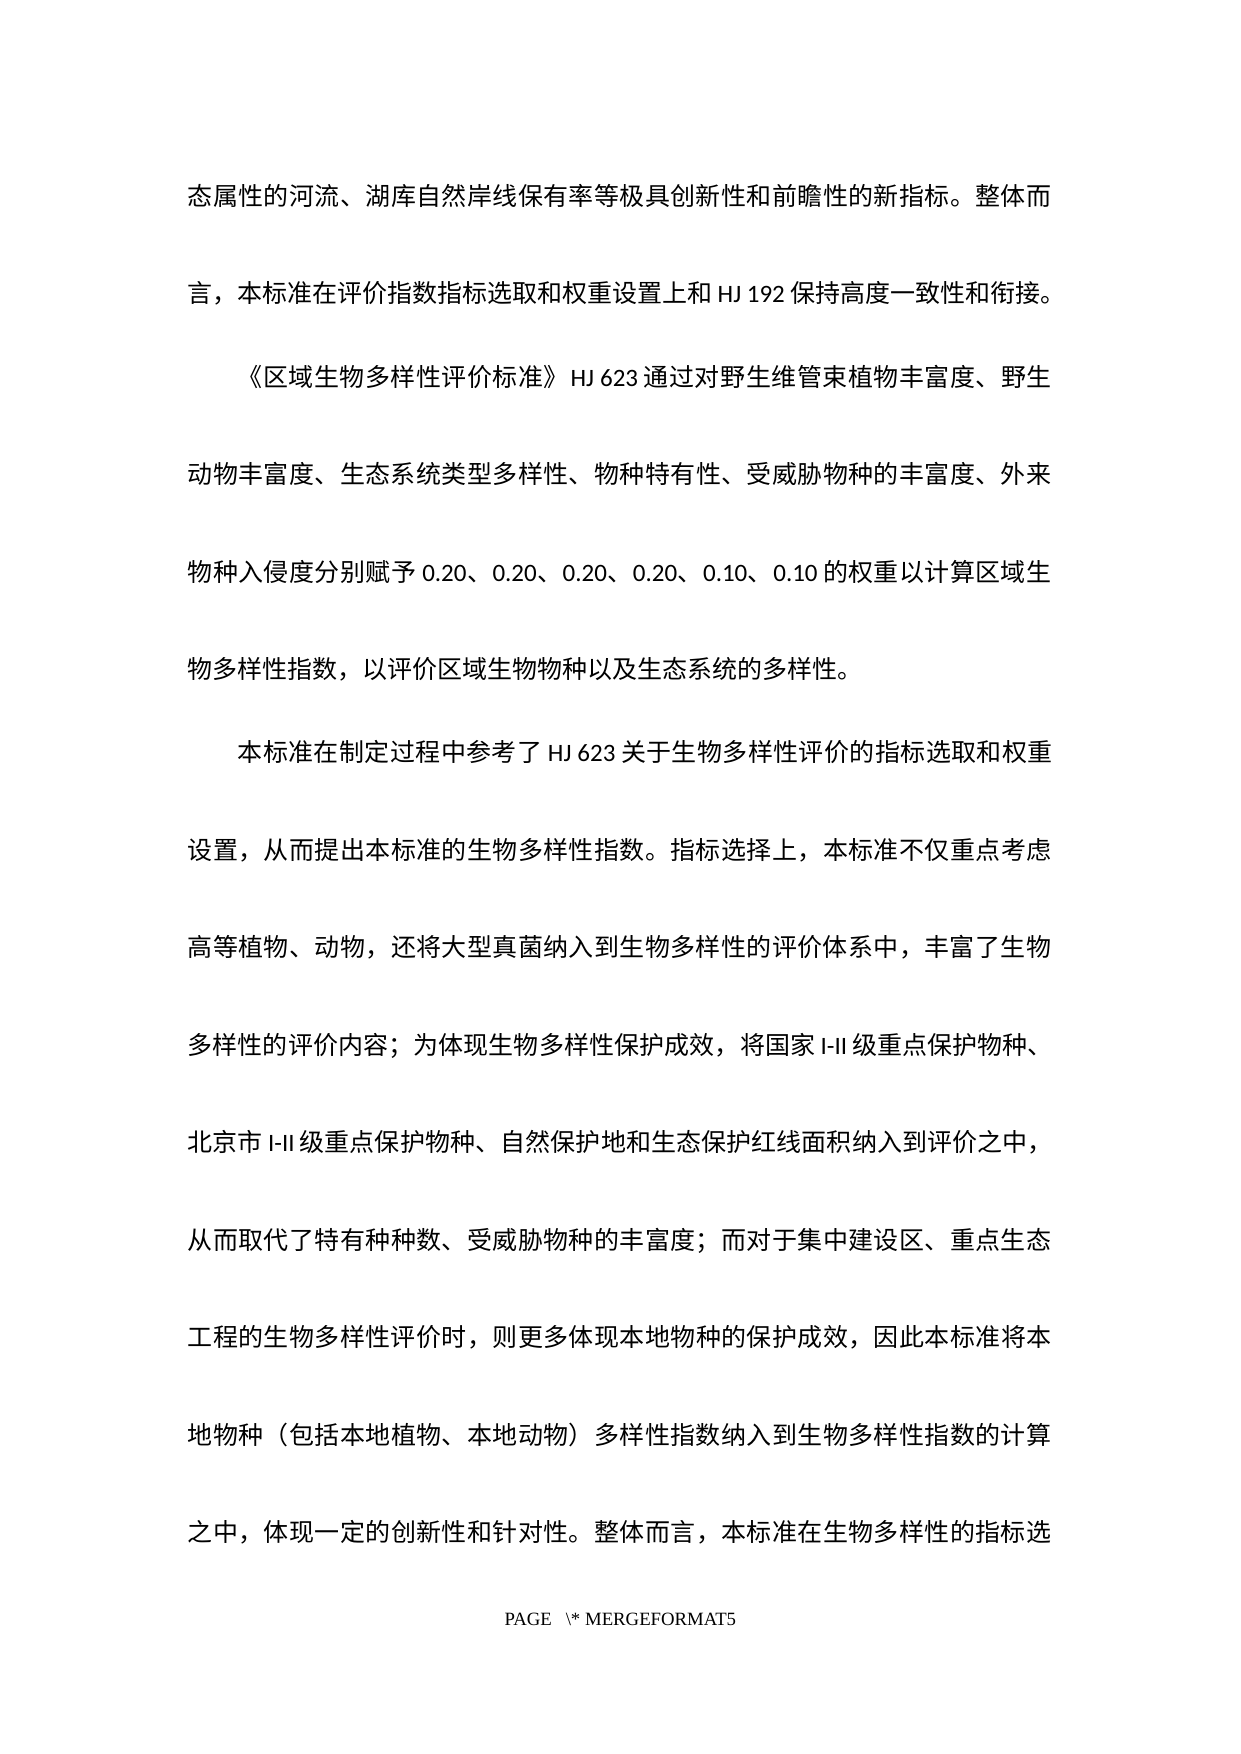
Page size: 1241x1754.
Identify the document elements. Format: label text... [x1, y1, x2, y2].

text 《区域生物多样性评价标准》HJ 623通过对野生维管束植物丰富度、野生动物丰富度、生态系统类型多样性、物种特有性、受威胁物种的丰富度、外来物种入侵度分别赋予0.20、0.20、0.20、0.20、0.10、0.10的权重以计算区域生物多样性指数，以评价区域生物物种以及生态系统的多样性。 [187, 343, 1053, 700]
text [187, 718, 1053, 1563]
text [187, 162, 1053, 324]
